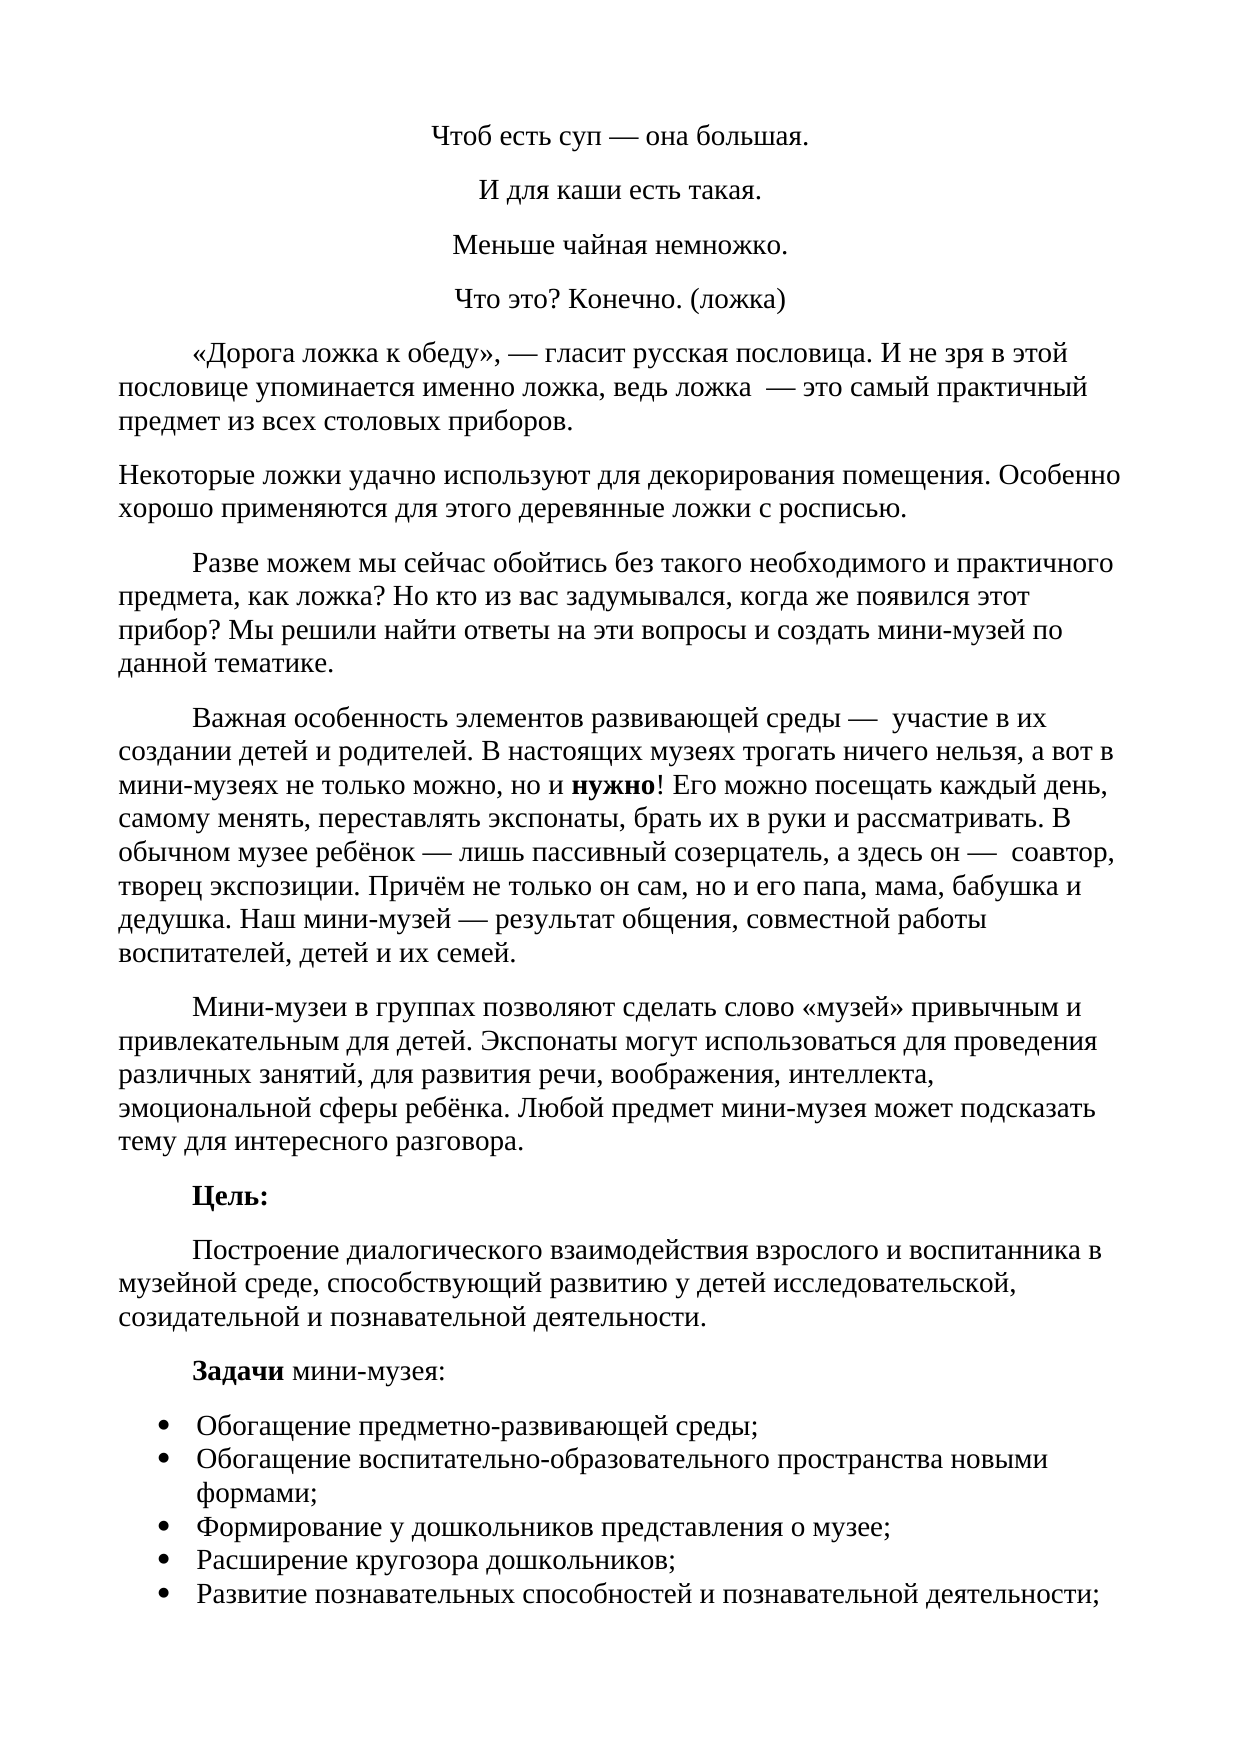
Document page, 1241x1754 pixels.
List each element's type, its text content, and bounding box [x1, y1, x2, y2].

list Расширение кругозора дошкольников; [159, 1542, 1122, 1576]
text «Дорога ложка к обеду», — гласит русская пословица. И не зря в этой пословице упоминается именно ложка, ведь ложка — это самый практичный предмет из всех столовых приборов. [118, 336, 1122, 436]
list Обогащение воспитательно-образовательного пространства новыми формами; [159, 1442, 1122, 1509]
list Развитие познавательных способностей и познавательной деятельности; [159, 1576, 1122, 1610]
text Мини-музеи в группах позволяют сделать слово «музей» привычным и привлекательным для детей. Экспонаты могут использоваться для проведения различных занятий, для развития речи, воображения, интеллекта, эмоциональной сферы ребёнка. Любой предмет мини-музея может подсказать тему для интересного разговора. [118, 989, 1122, 1157]
text Чтоб есть суп — она большая. [118, 118, 1122, 152]
text Что это? Конечно. (ложка) [118, 281, 1122, 315]
text Разве можем мы сейчас обойтись без такого необходимого и практичного предмета, как ложка? Но кто из вас задумывался, когда же появился этот прибор? Мы решили найти ответы на эти вопросы и создать мини-музей по данной тематике. [118, 545, 1122, 679]
text Меньше чайная немножко. [118, 227, 1122, 260]
text Построение диалогического взаимодействия взрослого и воспитанника в музейной среде, способствующий развитию у детей исследовательской, созидательной и познавательной деятельности. [118, 1232, 1122, 1333]
list Формирование у дошкольников представления о музее; [159, 1509, 1122, 1542]
text Цель: [118, 1178, 1122, 1211]
text Некоторые ложки удачно используют для декорирования помещения. Особенно хорошо применяются для этого деревянные ложки с росписью. [118, 457, 1122, 524]
text И для каши есть такая. [118, 172, 1122, 206]
text Важная особенность элементов развивающей среды — участие в их создании детей и родителей. В настоящих музеях трогать ничего нельзя, а вот в мини-музеях не только можно, но и нужно! Его можно посещать каждый день, самому менять, переставлять экспонаты, брать их в руки и рассматривать. В обычном музее ребёнок — лишь пассивный созерцатель, а здесь он — соавтор, творец экспозиции. Причём не только он сам, но и его папа, мама, бабушка и дедушка. Наш мини-музей — результат общения, совместной работы воспитателей, детей и их семей. [118, 700, 1122, 968]
text Задачи мини-музея: [118, 1353, 1122, 1387]
list Обогащение предметно-развивающей среды; [159, 1408, 1122, 1442]
